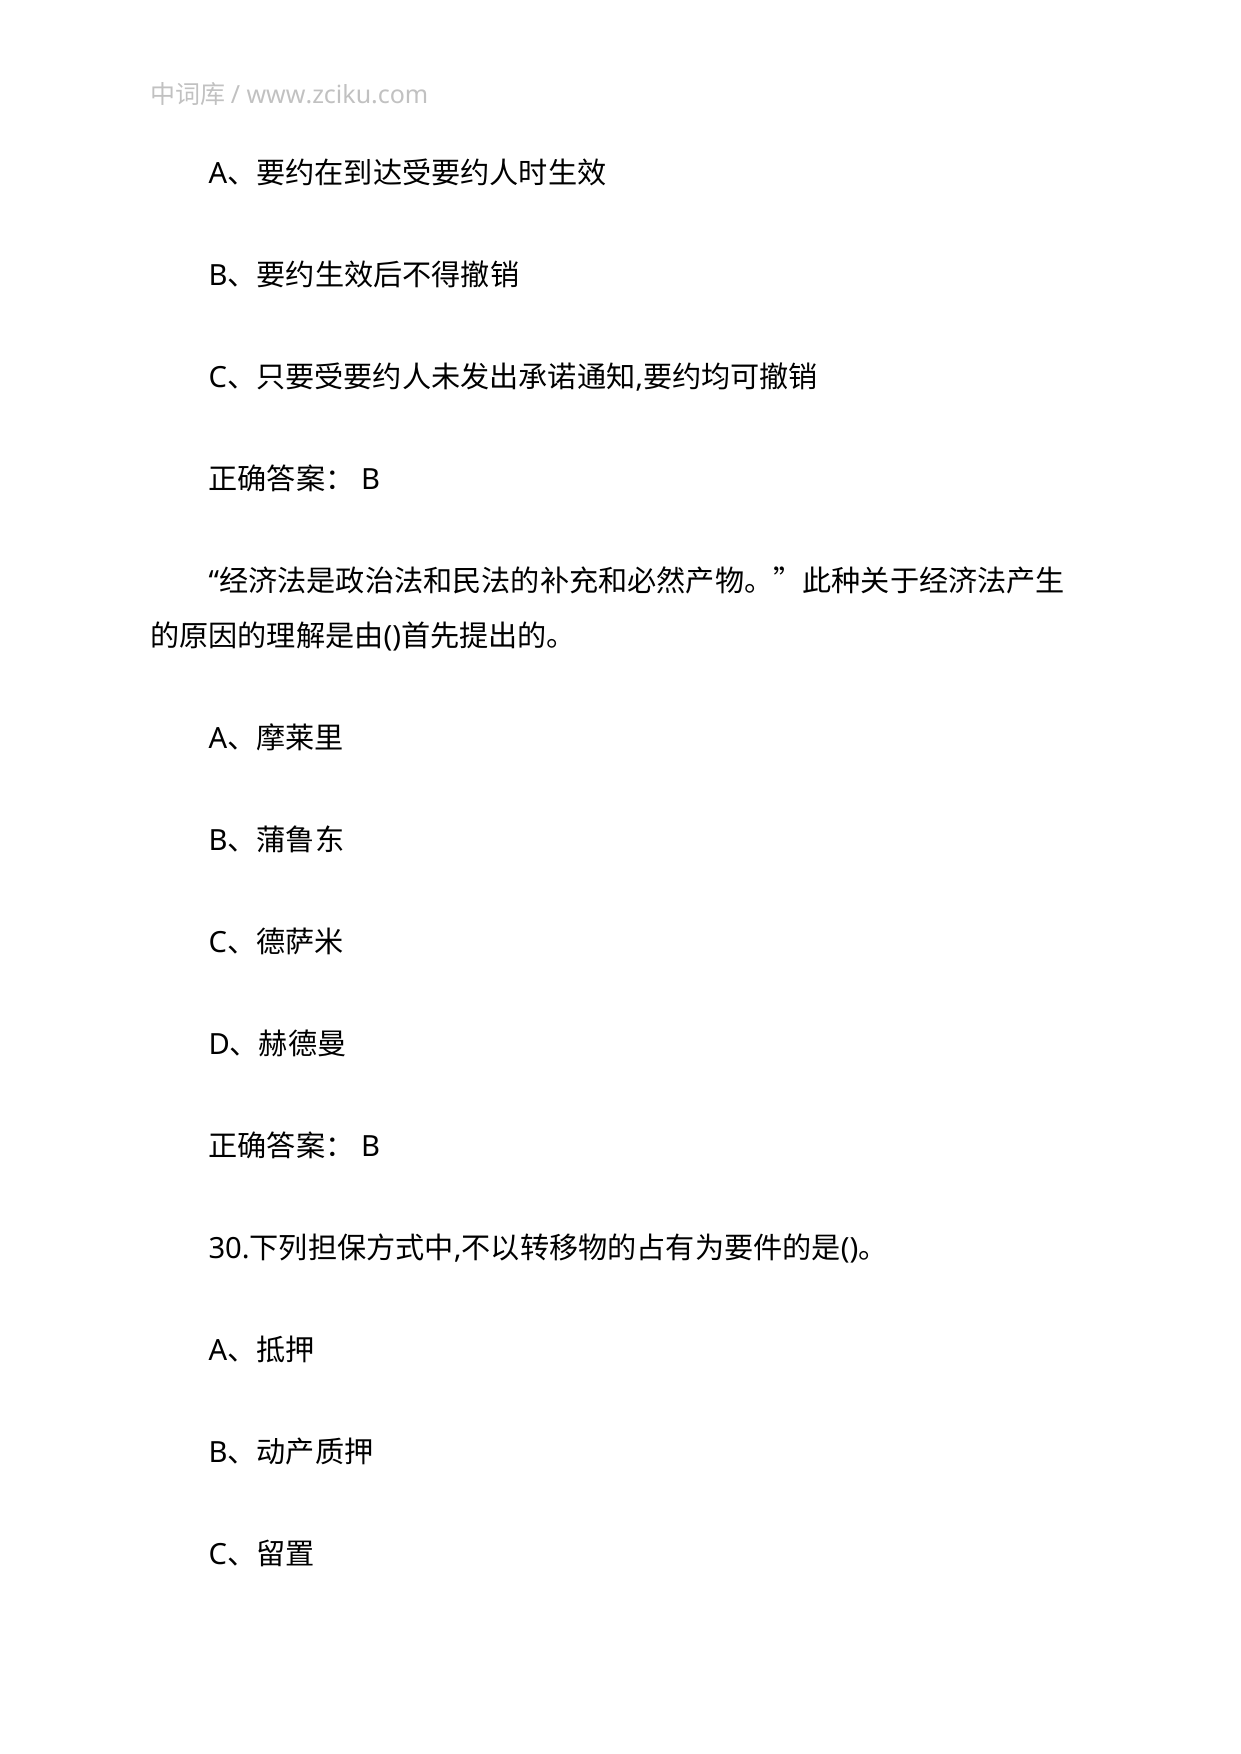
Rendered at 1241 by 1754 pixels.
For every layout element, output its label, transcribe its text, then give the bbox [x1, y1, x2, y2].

text 正确答案： B [150, 456, 1090, 498]
text A、抵押 [150, 1327, 1090, 1369]
text C、德萨米 [150, 919, 1090, 961]
text B、动产质押 [150, 1429, 1090, 1471]
text D、赫德曼 [150, 1021, 1090, 1063]
text A、摩莱里 [150, 715, 1090, 757]
text 30.下列担保方式中,不以转移物的占有为要件的是()。 [150, 1225, 1090, 1267]
text “经济法是政治法和民法的补充和必然产物。”此种关于经济法产生的原因的理解是由()首先提出的。 [150, 558, 1090, 655]
text B、蒲鲁东 [150, 817, 1090, 859]
text C、只要受要约人未发出承诺通知,要约均可撤销 [150, 354, 1090, 396]
text 正确答案： B [150, 1123, 1090, 1165]
text C、留置 [150, 1531, 1090, 1573]
text A、要约在到达受要约人时生效 [150, 150, 1090, 192]
text B、要约生效后不得撤销 [150, 252, 1090, 294]
